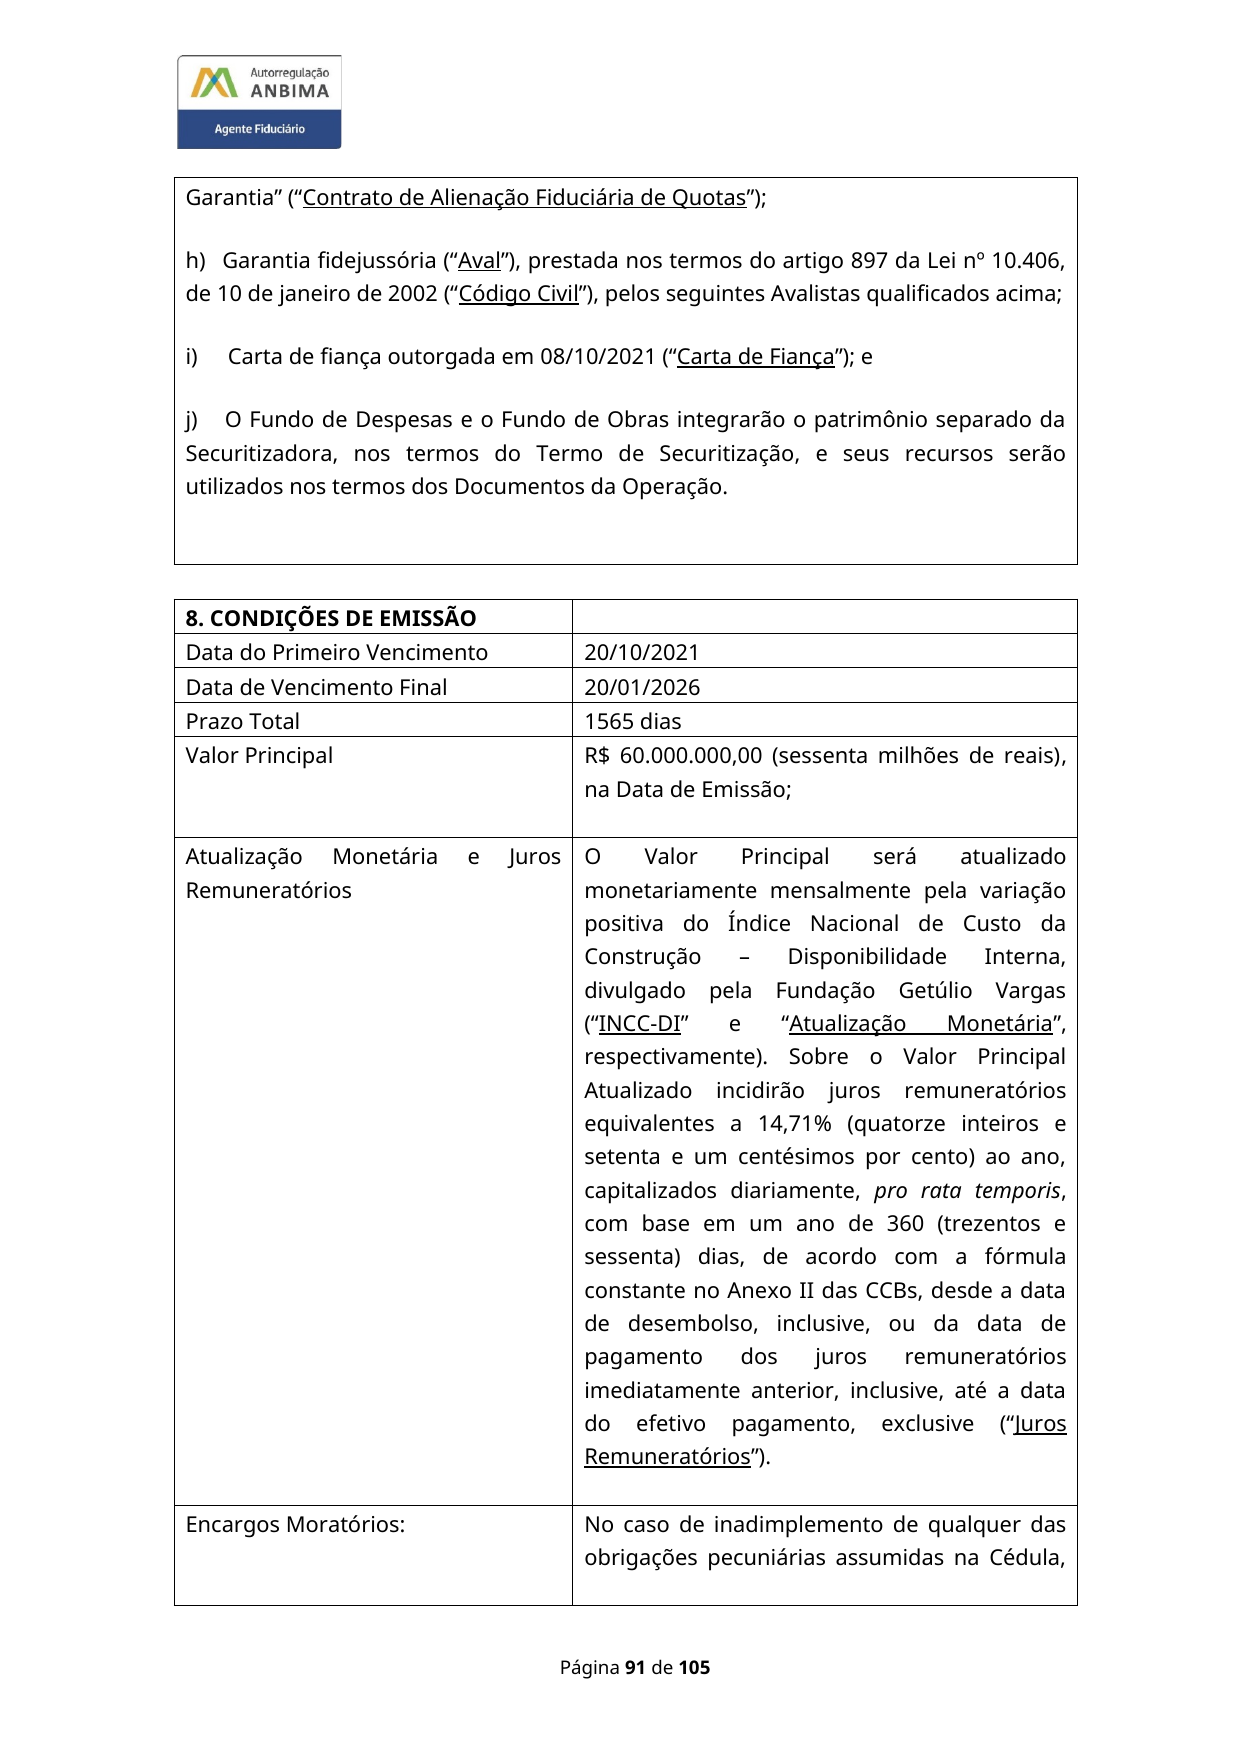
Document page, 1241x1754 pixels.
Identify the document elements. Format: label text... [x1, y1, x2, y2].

picture [177, 55, 342, 149]
table_cell Data de Vencimento Final [175, 668, 572, 702]
table_cell 20/01/2026 [573, 668, 1077, 702]
table_cell Atualização Monetária e Juros Remuneratórios [175, 838, 572, 1505]
table_cell O Valor Principal será atualizado monetariamente mensalmente pela variação positiva do Índice Nacional de Custo da Construção – Disponibilidade Interna, divulgado pela Fundação Getúlio Vargas (“INCC-DI” e “Atualização Monetária”, respectivamente). Sobre o Valor Principal Atualizado incidirão juros remuneratórios equivalentes a 14,71% (quatorze inteiros e setenta e um centésimos por cento) ao ano, capitalizados diariamente, pro rata temporis, com base em um ano de 360 (trezentos e sessenta) dias, de acordo com a fórmula constante no Anexo II das CCBs, desde a data de desembolso, inclusive, ou da data de pagamento dos juros remuneratórios imediatamente anterior, inclusive, até a data do efetivo pagamento, exclusive (“Juros Remuneratórios”). [573, 838, 1077, 1505]
table_header 8. CONDIÇÕES DE EMISSÃO [175, 600, 572, 633]
table_cell Prazo Total [175, 703, 572, 736]
table_cell R$ 60.000.000,00 (sessenta milhões de reais), na Data de Emissão; [573, 737, 1077, 837]
table_header [573, 600, 1077, 633]
table_cell Data do Primeiro Vencimento [175, 634, 572, 667]
table_cell Encargos Moratórios: [175, 1506, 572, 1605]
table_cell 1565 dias [573, 703, 1077, 736]
table_cell 20/10/2021 [573, 634, 1077, 667]
table_cell Valor Principal [175, 737, 572, 837]
